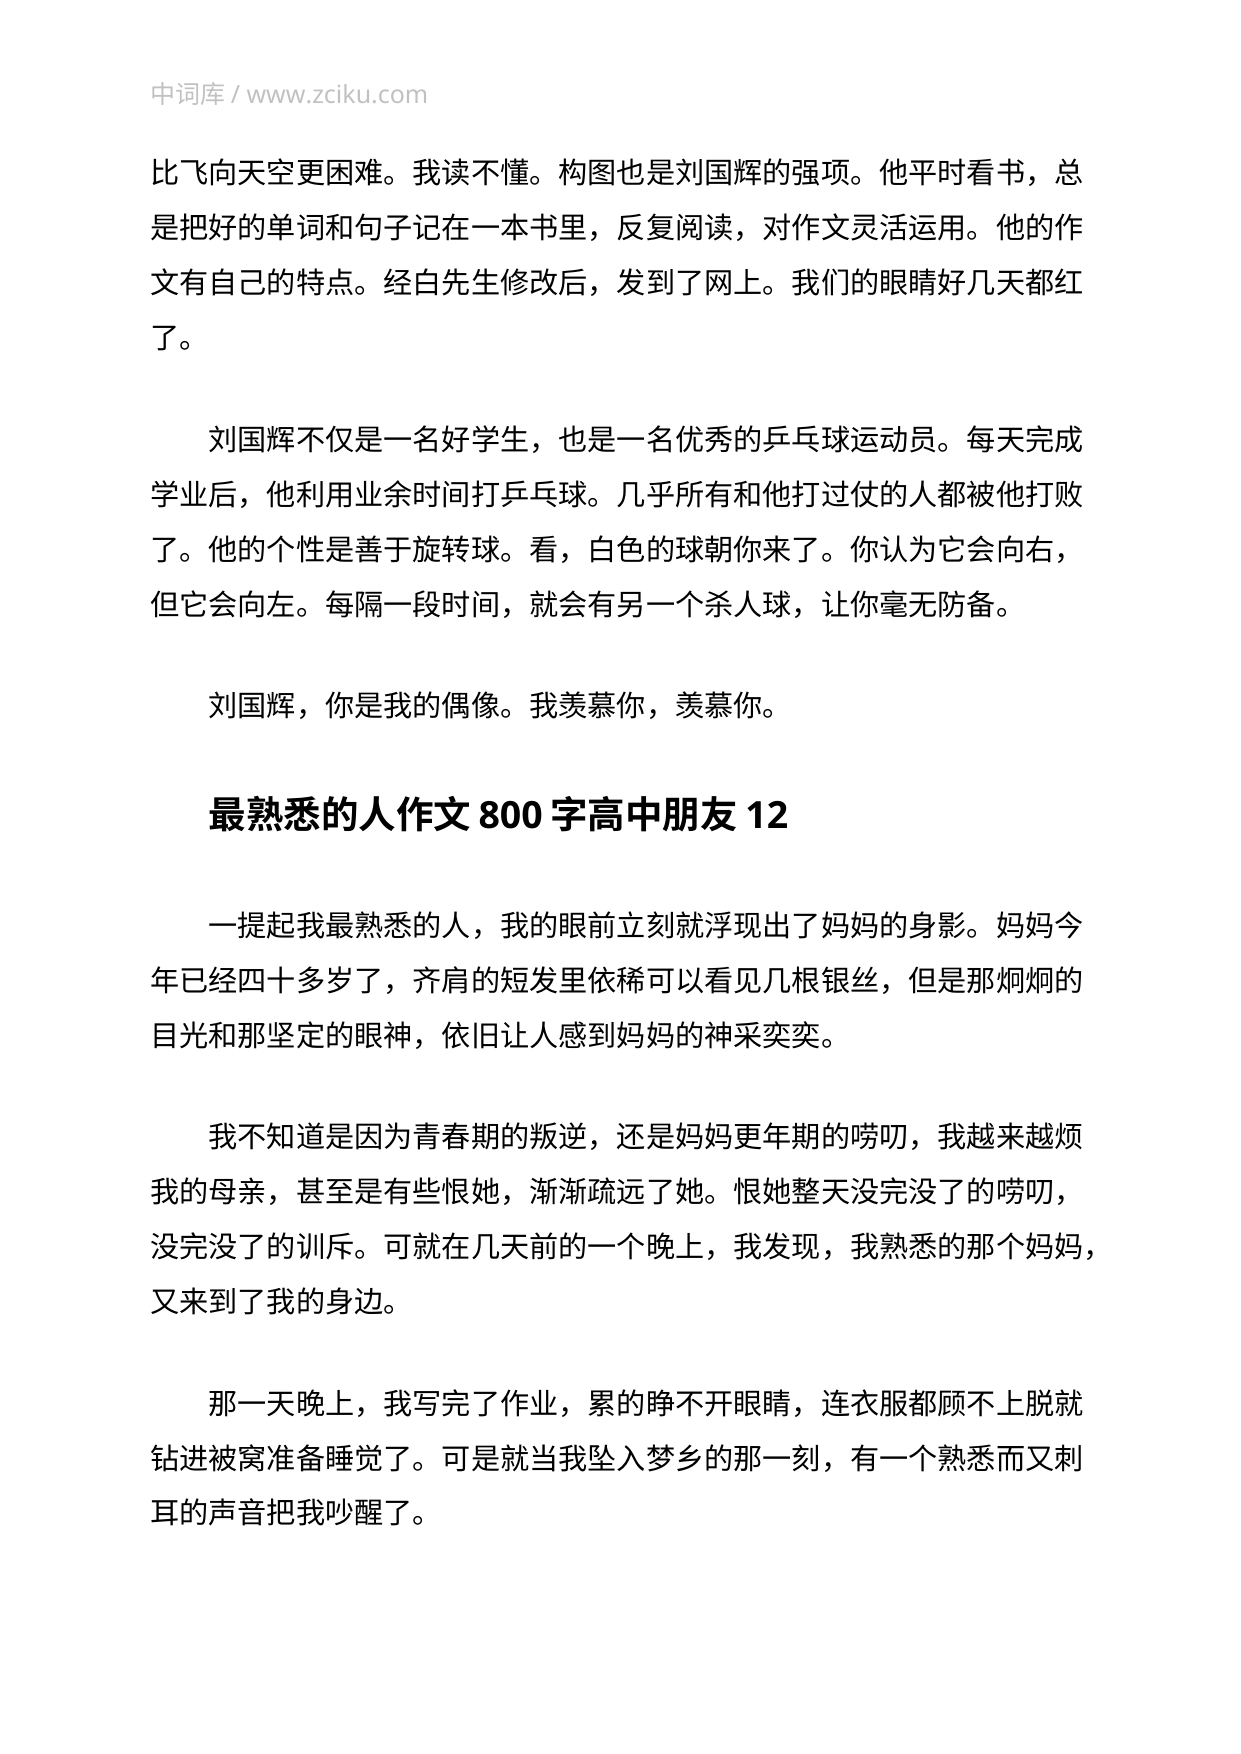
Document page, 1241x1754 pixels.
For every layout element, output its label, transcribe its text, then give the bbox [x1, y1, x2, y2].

text 刘国辉，你是我的偶像。我羡慕你，羡慕你。 [150, 683, 1090, 725]
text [150, 150, 1090, 357]
text 最熟悉的人作文800字高中朋友12 [150, 785, 1090, 839]
text 刘国辉不仅是一名好学生，也是一名优秀的乒乓球运动员。每天完成学业后，他利用业余时间打乒乓球。几乎所有和他打过仗的人都被他打败了。他的个性是善于旋转球。看，白色的球朝你来了。你认为它会向右，但它会向左。每隔一段时间，就会有另一个杀人球，让你毫无防备。 [150, 416, 1090, 623]
text 那一天晚上，我写完了作业，累的睁不开眼睛，连衣服都顾不上脱就钻进被窝准备睡觉了。可是就当我坠入梦乡的那一刻，有一个熟悉而又刺耳的声音把我吵醒了。 [150, 1380, 1090, 1532]
text 我不知道是因为青春期的叛逆，还是妈妈更年期的唠叨，我越来越烦我的母亲，甚至是有些恨她，渐渐疏远了她。恨她整天没完没了的唠叨，没完没了的训斥。可就在几天前的一个晚上，我发现，我熟悉的那个妈妈，又来到了我的身边。 [150, 1114, 1090, 1321]
text 一提起我最熟悉的人，我的眼前立刻就浮现出了妈妈的身影。妈妈今年已经四十多岁了，齐肩的短发里依稀可以看见几根银丝，但是那炯炯的目光和那坚定的眼神，依旧让人感到妈妈的神采奕奕。 [150, 902, 1090, 1054]
